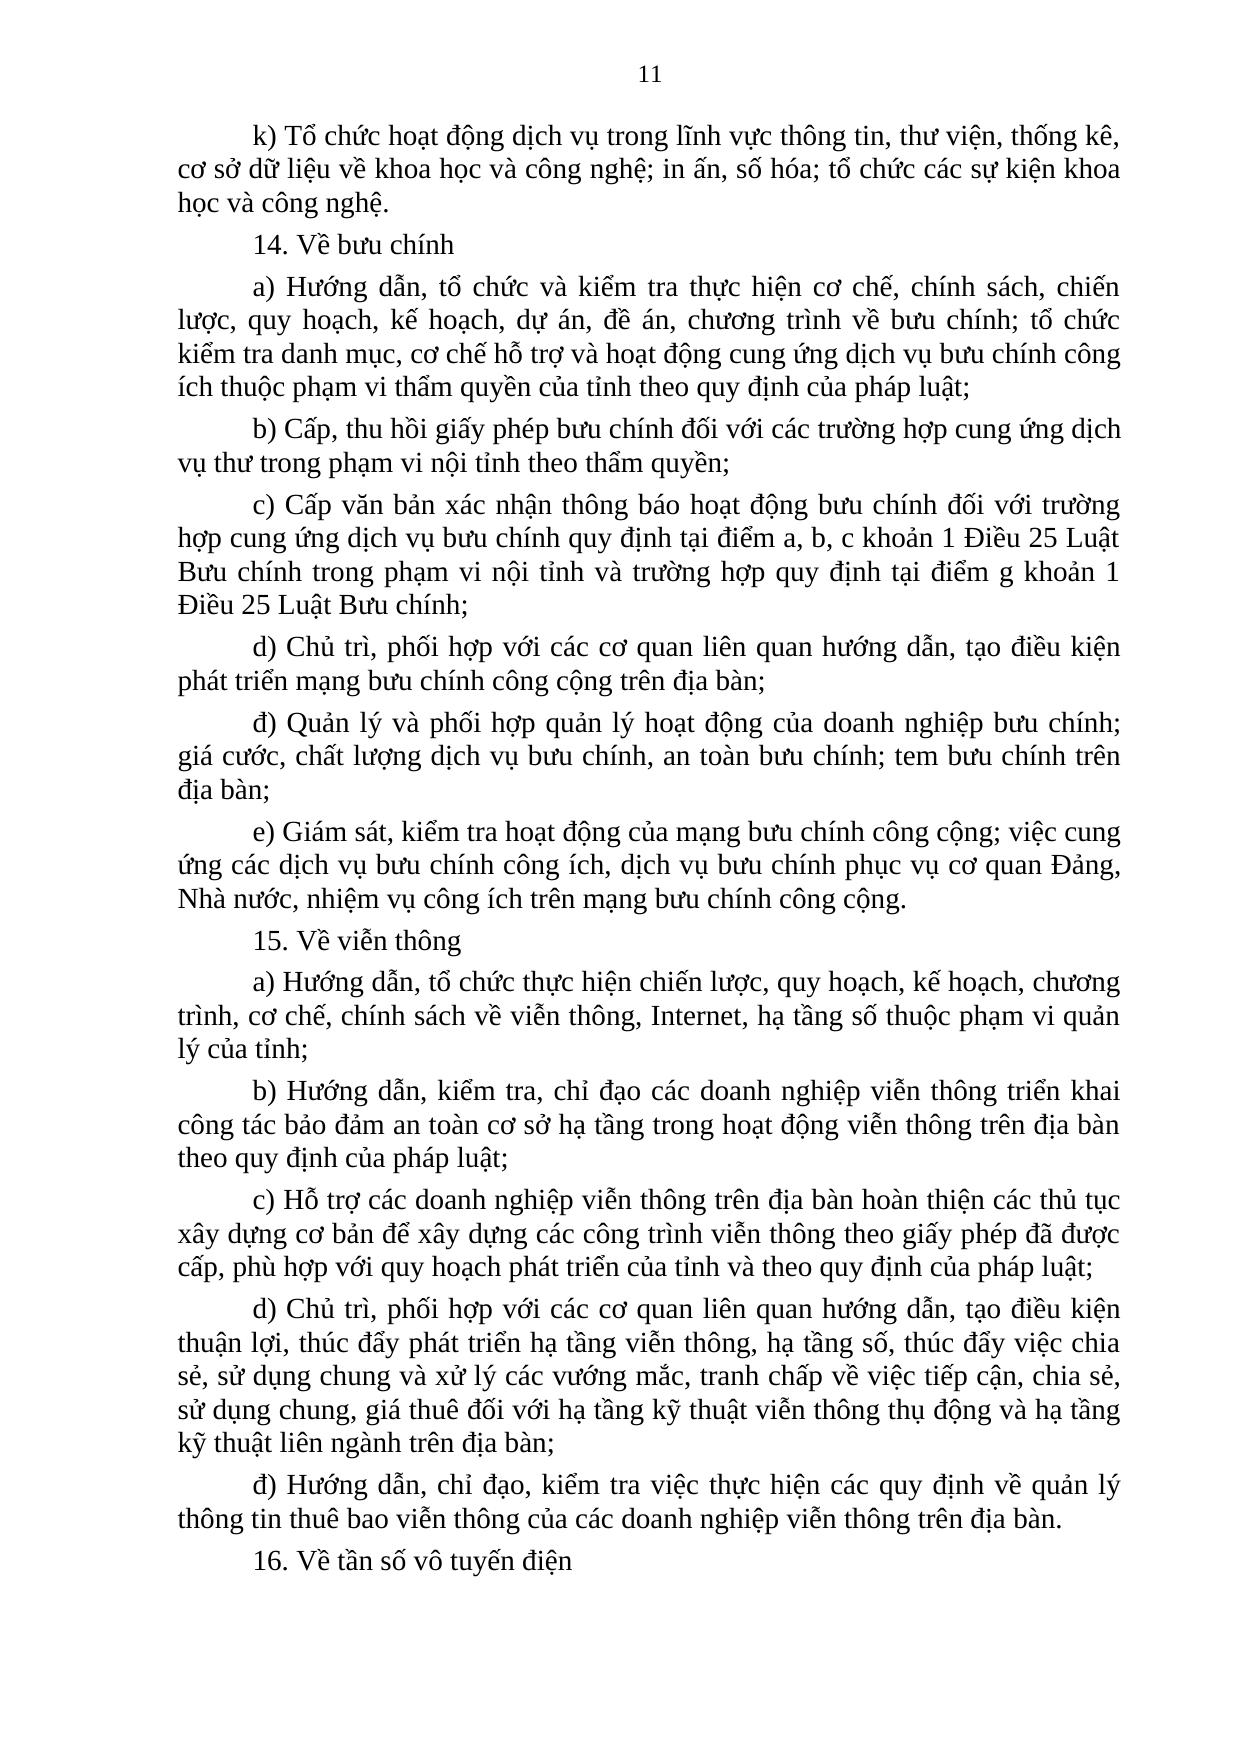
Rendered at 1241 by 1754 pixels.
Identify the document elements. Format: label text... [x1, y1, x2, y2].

text đ) Hướng dẫn, chỉ đạo, kiểm tra việc thực hiện các quy định về quản lý thông tin thuê bao viễn thông của các doanh nghiệp viễn thông trên địa bàn. [177, 1467, 1122, 1534]
text 15. Về viễn thông [177, 923, 1122, 956]
text 14. Về bưu chính [177, 227, 1122, 261]
text c) Hỗ trợ các doanh nghiệp viễn thông trên địa bàn hoàn thiện các thủ tục xây dựng cơ bản để xây dựng các công trình viễn thông theo giấy phép đã được cấp, phù hợp với quy hoạch phát triển của tỉnh và theo quy định của pháp luật; [177, 1182, 1122, 1283]
text 16. Về tần số vô tuyến điện [177, 1543, 1122, 1576]
text a) Hướng dẫn, tổ chức thực hiện chiến lược, quy hoạch, kế hoạch, chương trình, cơ chế, chính sách về viễn thông, Internet, hạ tầng số thuộc phạm vi quản lý của tỉnh; [177, 964, 1122, 1065]
text đ) Quản lý và phối hợp quản lý hoạt động của doanh nghiệp bưu chính; giá cước, chất lượng dịch vụ bưu chính, an toàn bưu chính; tem bưu chính trên địa bàn; [177, 705, 1122, 805]
text d) Chủ trì, phối hợp với các cơ quan liên quan hướng dẫn, tạo điều kiện thuận lợi, thúc đẩy phát triển hạ tầng viễn thông, hạ tầng số, thúc đẩy việc chia sẻ, sử dụng chung và xử lý các vướng mắc, tranh chấp về việc tiếp cận, chia sẻ, sử dụng chung, giá thuê đối với hạ tầng kỹ thuật viễn thông thụ động và hạ tầng kỹ thuật liên ngành trên địa bàn; [177, 1291, 1122, 1459]
text b) Cấp, thu hồi giấy phép bưu chính đối với các trường hợp cung ứng dịch vụ thư trong phạm vi nội tỉnh theo thẩm quyền; [177, 411, 1122, 478]
text d) Chủ trì, phối hợp với các cơ quan liên quan hướng dẫn, tạo điều kiện phát triển mạng bưu chính công cộng trên địa bàn; [177, 629, 1122, 696]
text e) Giám sát, kiểm tra hoạt động của mạng bưu chính công cộng; việc cung ứng các dịch vụ bưu chính công ích, dịch vụ bưu chính phục vụ cơ quan Đảng, Nhà nước, nhiệm vụ công ích trên mạng bưu chính công cộng. [177, 814, 1122, 914]
text b) Hướng dẫn, kiểm tra, chỉ đạo các doanh nghiệp viễn thông triển khai công tác bảo đảm an toàn cơ sở hạ tầng trong hoạt động viễn thông trên địa bàn theo quy định của pháp luật; [177, 1073, 1122, 1174]
text c) Cấp văn bản xác nhận thông báo hoạt động bưu chính đối với trường hợp cung ứng dịch vụ bưu chính quy định tại điểm a, b, c khoản 1 Điều 25 Luật Bưu chính trong phạm vi nội tỉnh và trường hợp quy định tại điểm g khoản 1 Điều 25 Luật Bưu chính; [177, 487, 1122, 621]
text a) Hướng dẫn, tổ chức và kiểm tra thực hiện cơ chế, chính sách, chiến lược, quy hoạch, kế hoạch, dự án, đề án, chương trình về bưu chính; tổ chức kiểm tra danh mục, cơ chế hỗ trợ và hoạt động cung ứng dịch vụ bưu chính công ích thuộc phạm vi thẩm quyền của tỉnh theo quy định của pháp luật; [177, 269, 1122, 403]
text k) Tổ chức hoạt động dịch vụ trong lĩnh vực thông tin, thư viện, thống kê, cơ sở dữ liệu về khoa học và công nghệ; in ấn, số hóa; tổ chức các sự kiện khoa học và công nghệ. [177, 118, 1122, 219]
